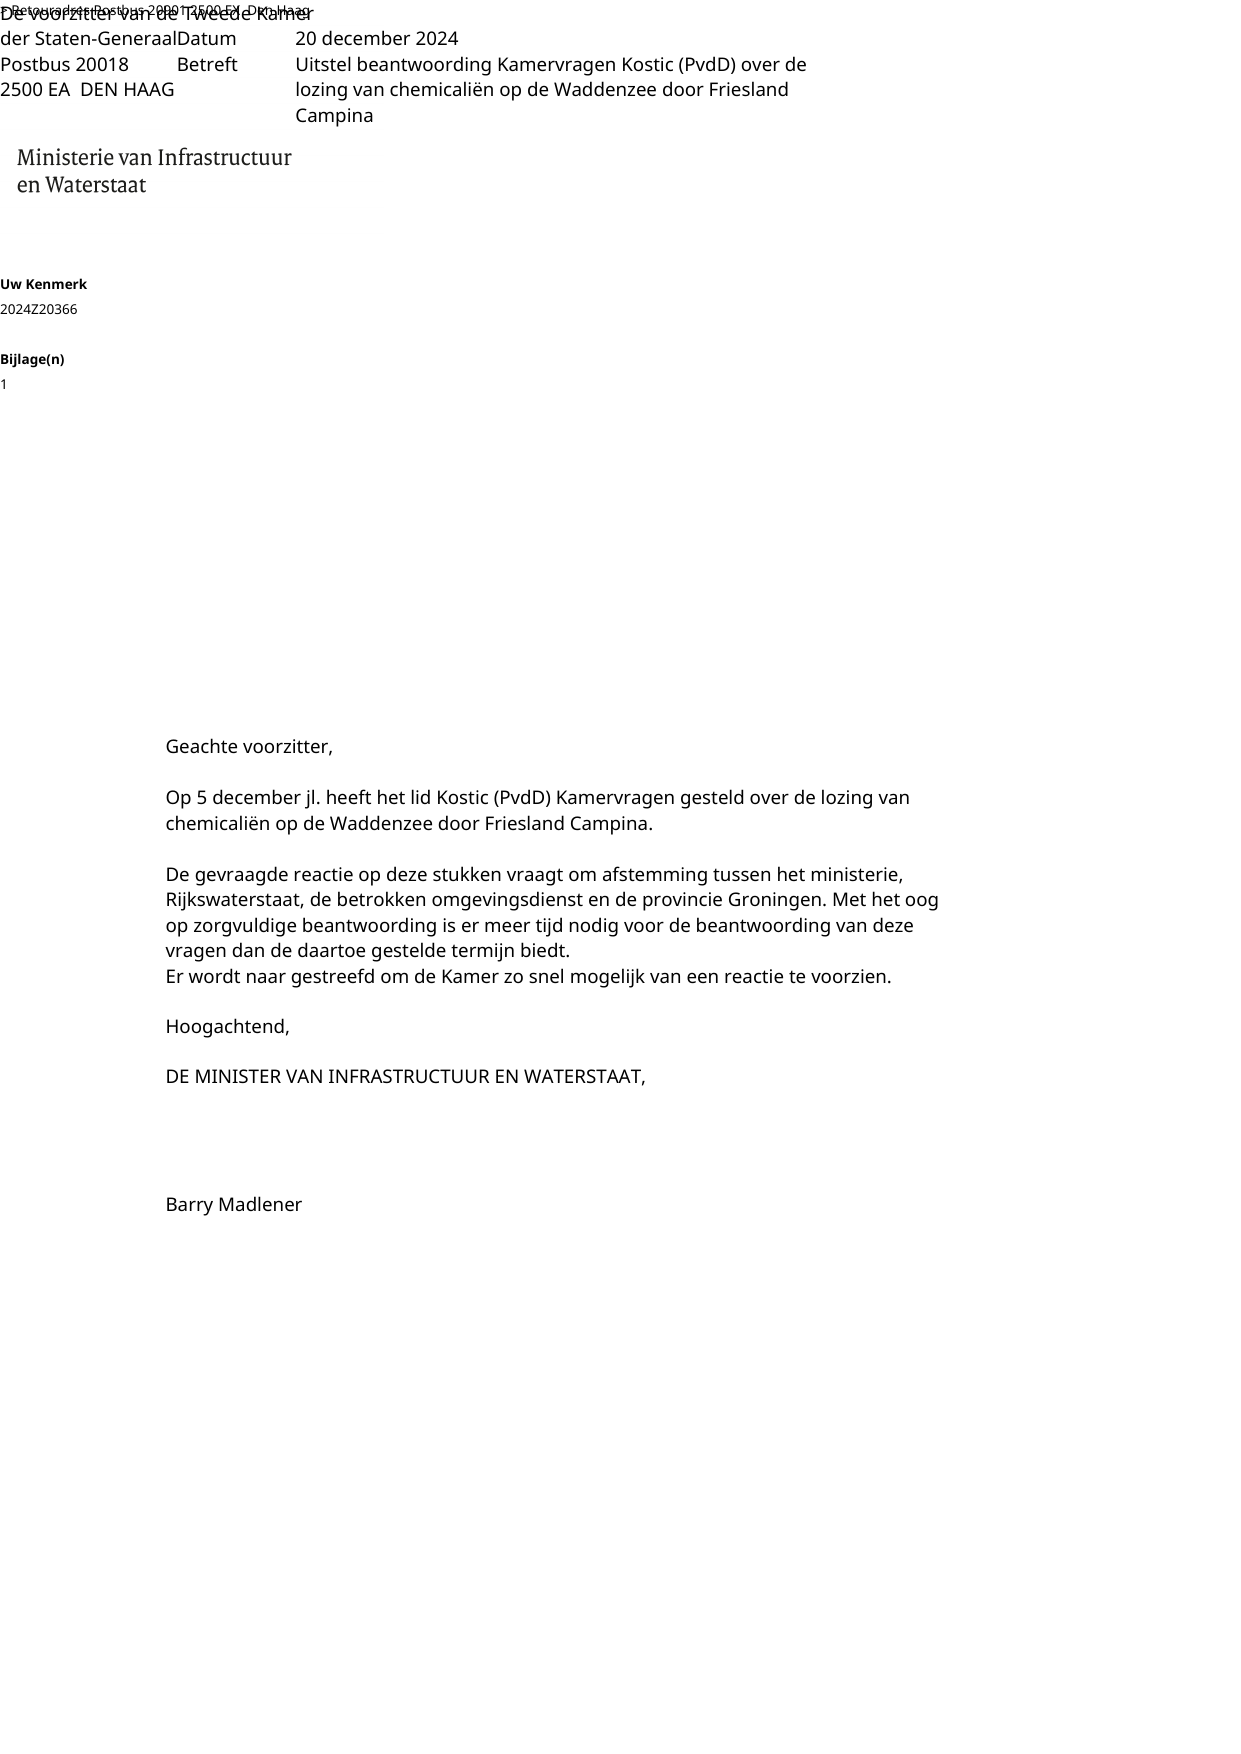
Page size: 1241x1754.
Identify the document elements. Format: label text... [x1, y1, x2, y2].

text Op 5 december jl. heeft het lid Kostic (PvdD) Kamervragen gesteld over de lozing van chemicaliën op de Waddenzee door Friesland Campina. [165, 785, 951, 836]
text De gevraagde reactie op deze stukken vraagt om afstemming tussen het ministerie, Rijkswaterstaat, de betrokken omgevingsdienst en de provincie Groningen. Met het oog op zorgvuldige beantwoording is er meer tijd nodig voor de beantwoording van deze vragen dan de daartoe gestelde termijn biedt. [165, 861, 951, 963]
text Barry Madlener [165, 1191, 951, 1216]
text DE MINISTER VAN INFRASTRUCTUUR EN WATERSTAAT, [165, 1064, 951, 1089]
text Geachte voorzitter, [165, 734, 951, 759]
text Er wordt naar gestreefd om de Kamer zo snel mogelijk van een reactie te voorzien. [165, 963, 951, 989]
text Hoogachtend, [165, 1014, 951, 1039]
picture [0, 0, 384, 260]
